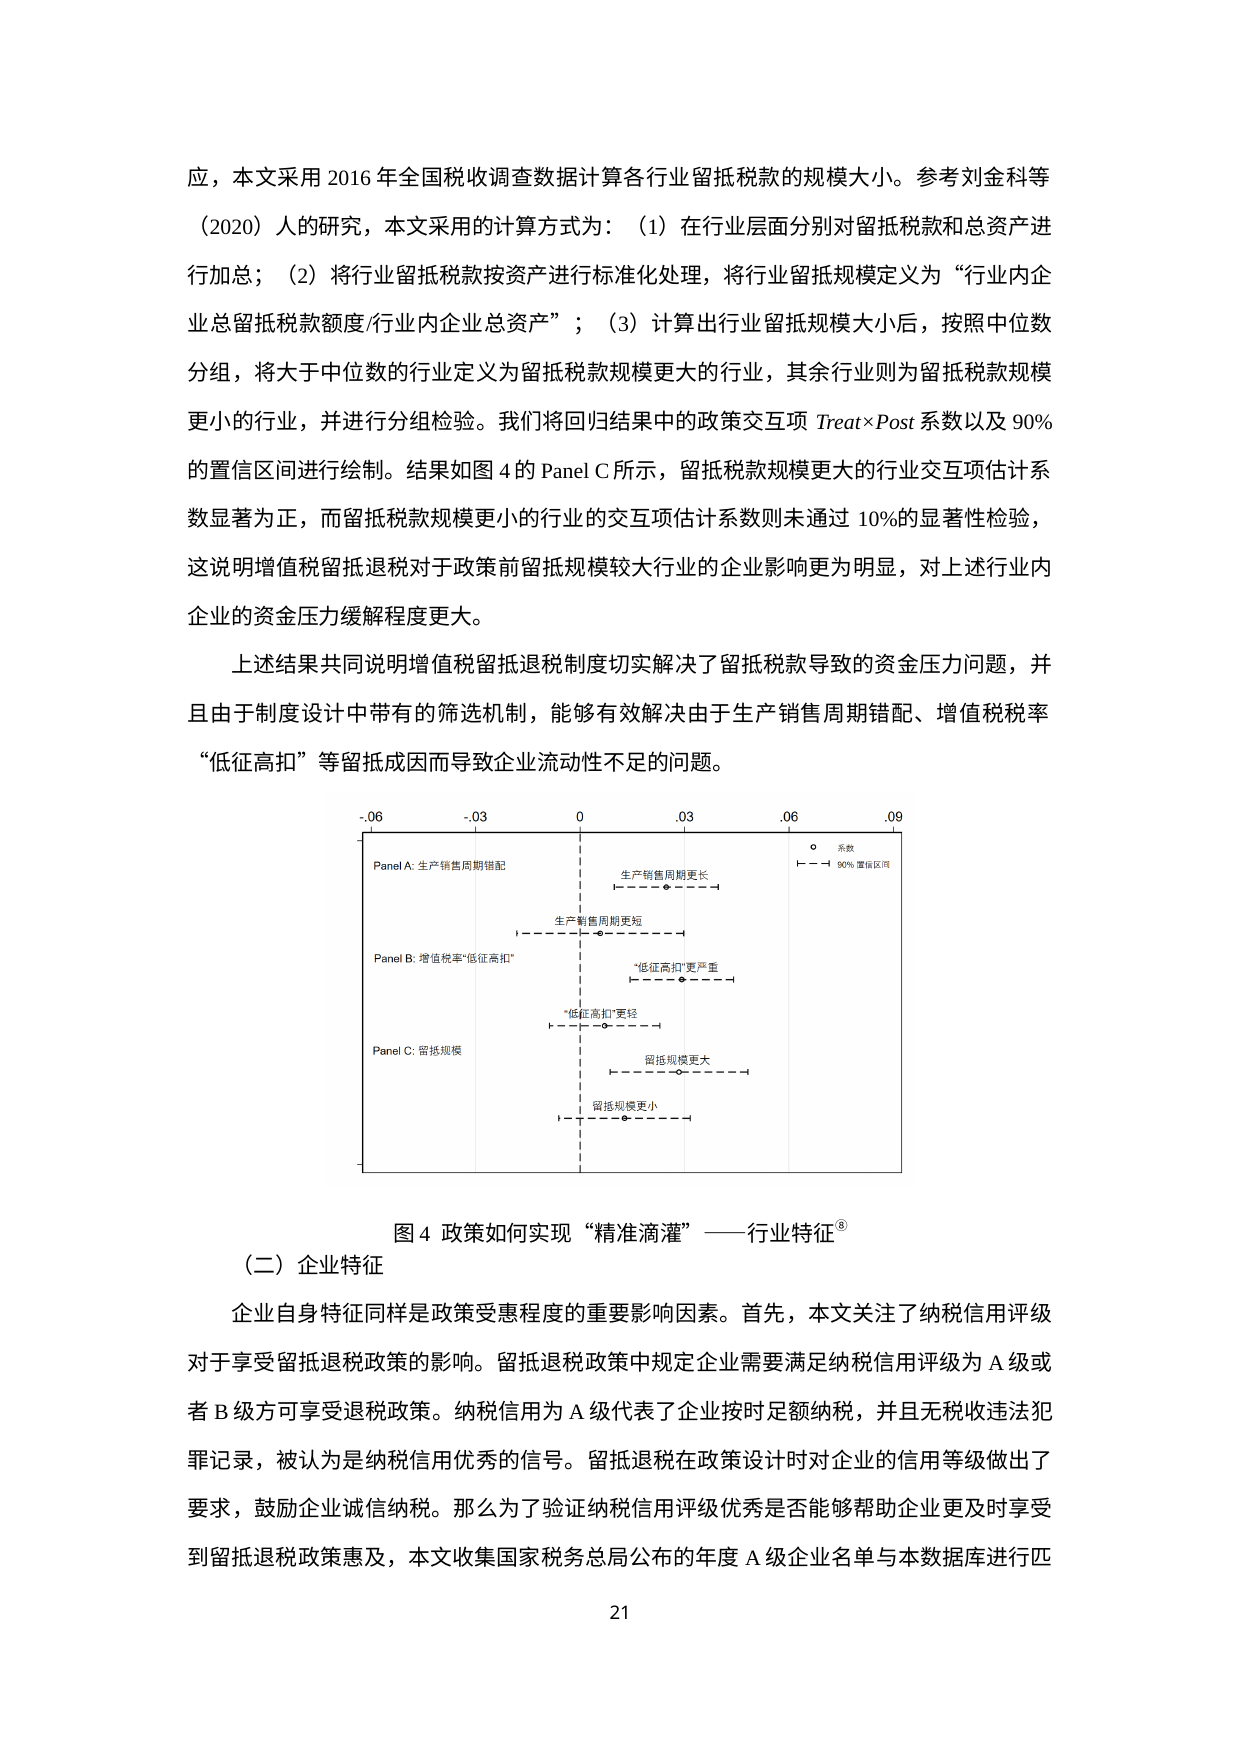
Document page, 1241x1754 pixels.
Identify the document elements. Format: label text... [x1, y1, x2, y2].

picture [325, 792, 916, 1187]
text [187, 1296, 1053, 1572]
text 图4 政策如何实现“精准滴灌”——行业特征⑧ [187, 1215, 1053, 1248]
text 上述结果共同说明增值税留抵退税制度切实解决了留抵税款导致的资金压力问题，并且由于制度设计中带有的筛选机制，能够有效解决由于生产销售周期错配、增值税税率“低征高扣”等留抵成因而导致企业流动性不足的问题。 [187, 647, 1053, 777]
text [187, 160, 1053, 631]
subtitle （二）企业特征 [187, 1248, 1053, 1280]
